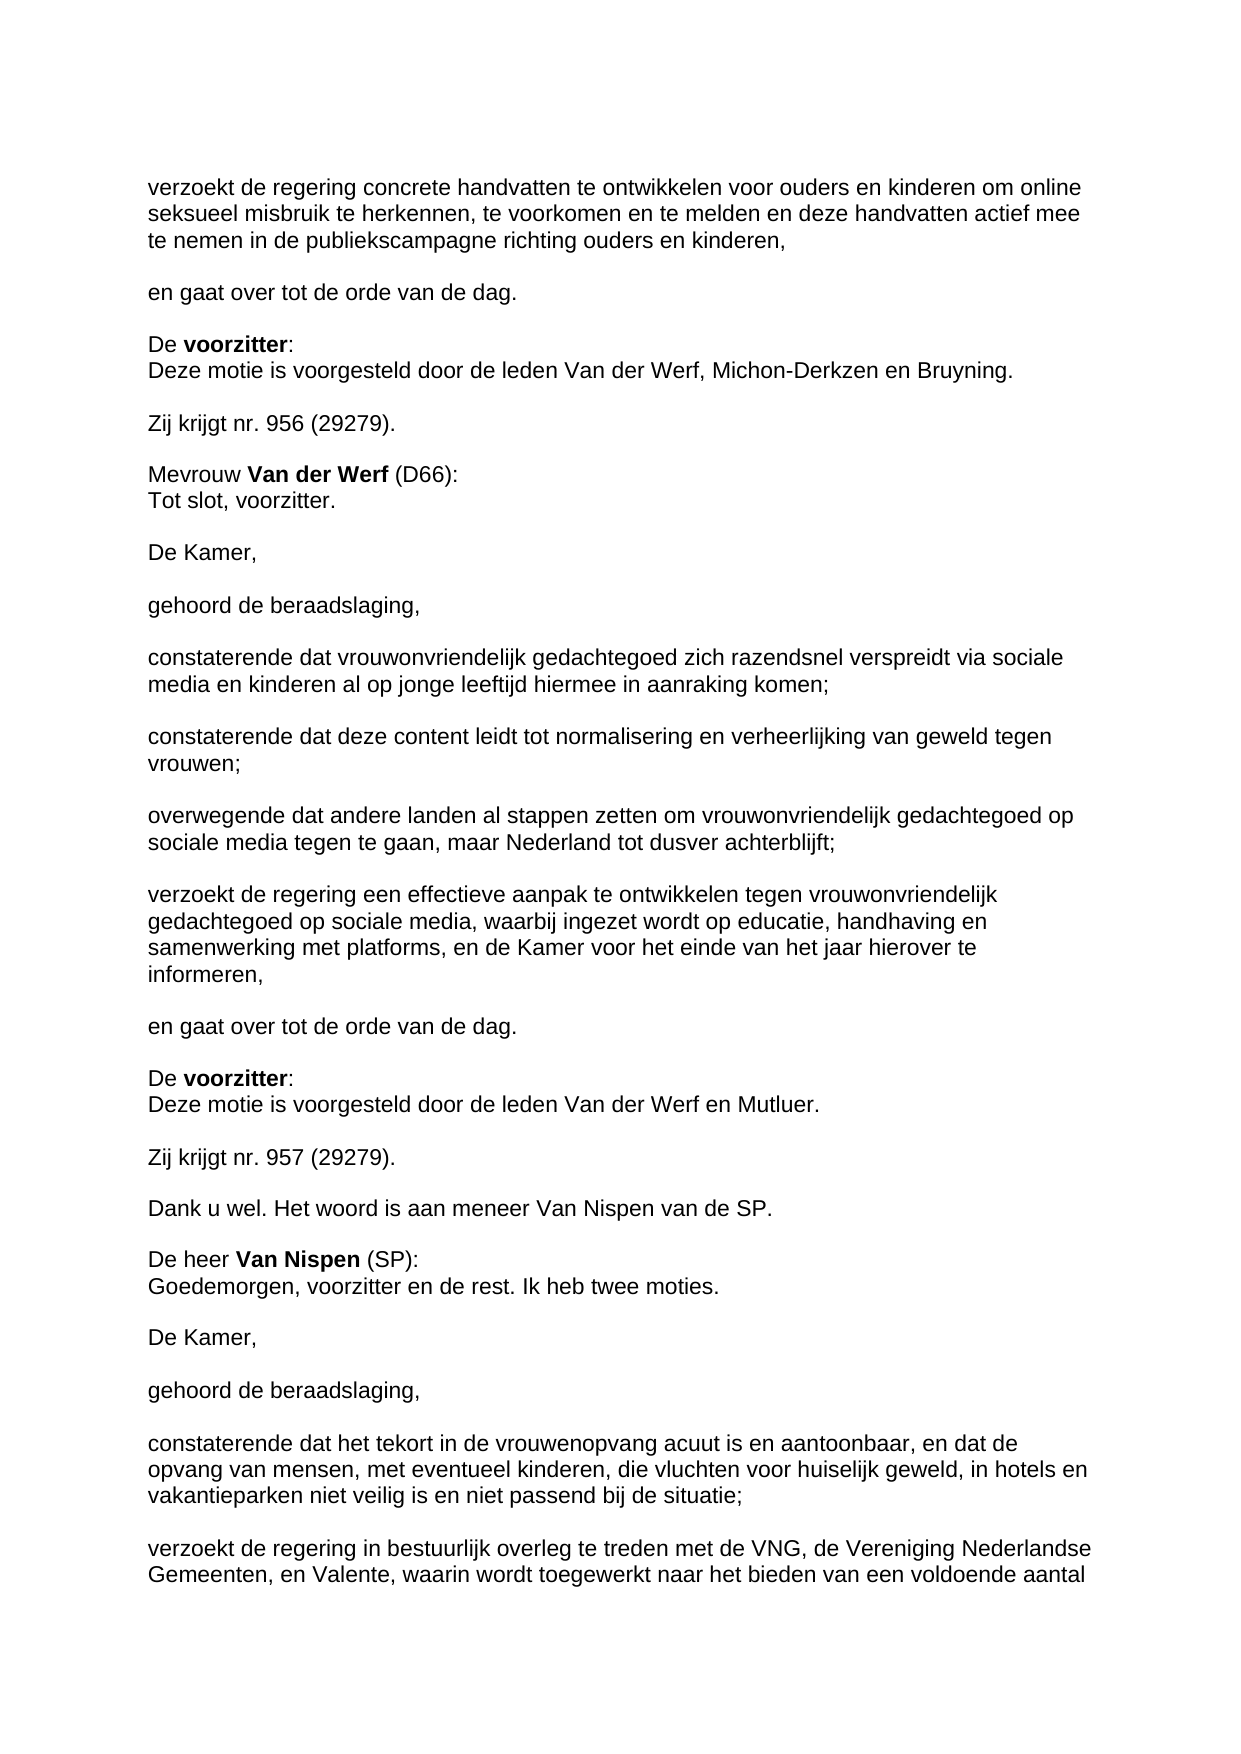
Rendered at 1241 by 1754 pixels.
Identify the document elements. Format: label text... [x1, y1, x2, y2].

text De heer Van Nispen (SP): Goedemorgen, voorzitter en de rest. Ik heb twee moties. [148, 1246, 1093, 1299]
text Mevrouw Van der Werf (D66): Tot slot, voorzitter. [148, 461, 1093, 514]
text De Kamer, gehoord de beraadslaging, constaterende dat vrouwonvriendelijk gedachtegoed zich razendsnel verspreidt via sociale media en kinderen al op jonge leeftijd hiermee in aanraking komen; constaterende dat deze content leidt tot normalisering en verheerlijking van geweld tegen vrouwen; overwegende dat andere landen al stappen zetten om vrouwonvriendelijk gedachtegoed op sociale media tegen te gaan, maar Nederland tot dusver achterblijft; verzoekt de regering een effectieve aanpak te ontwikkelen tegen vrouwonvriendelijk gedachtegoed op sociale media, waarbij ingezet wordt op educatie, handhaving en samenwerking met platforms, en de Kamer voor het einde van het jaar hierover te informeren, en gaat over tot de orde van de dag. [148, 539, 1093, 1039]
text De voorzitter: Deze motie is voorgesteld door de leden Van der Werf, Michon-Derkzen en Bruyning. Zij krijgt nr. 956 (29279). [148, 331, 1093, 436]
text De voorzitter: Deze motie is voorgesteld door de leden Van der Werf en Mutluer. Zij krijgt nr. 957 (29279). [148, 1064, 1093, 1170]
text Dank u wel. Het woord is aan meneer Van Nispen van de SP. [148, 1195, 1093, 1221]
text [148, 1324, 1093, 1588]
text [148, 148, 1093, 306]
